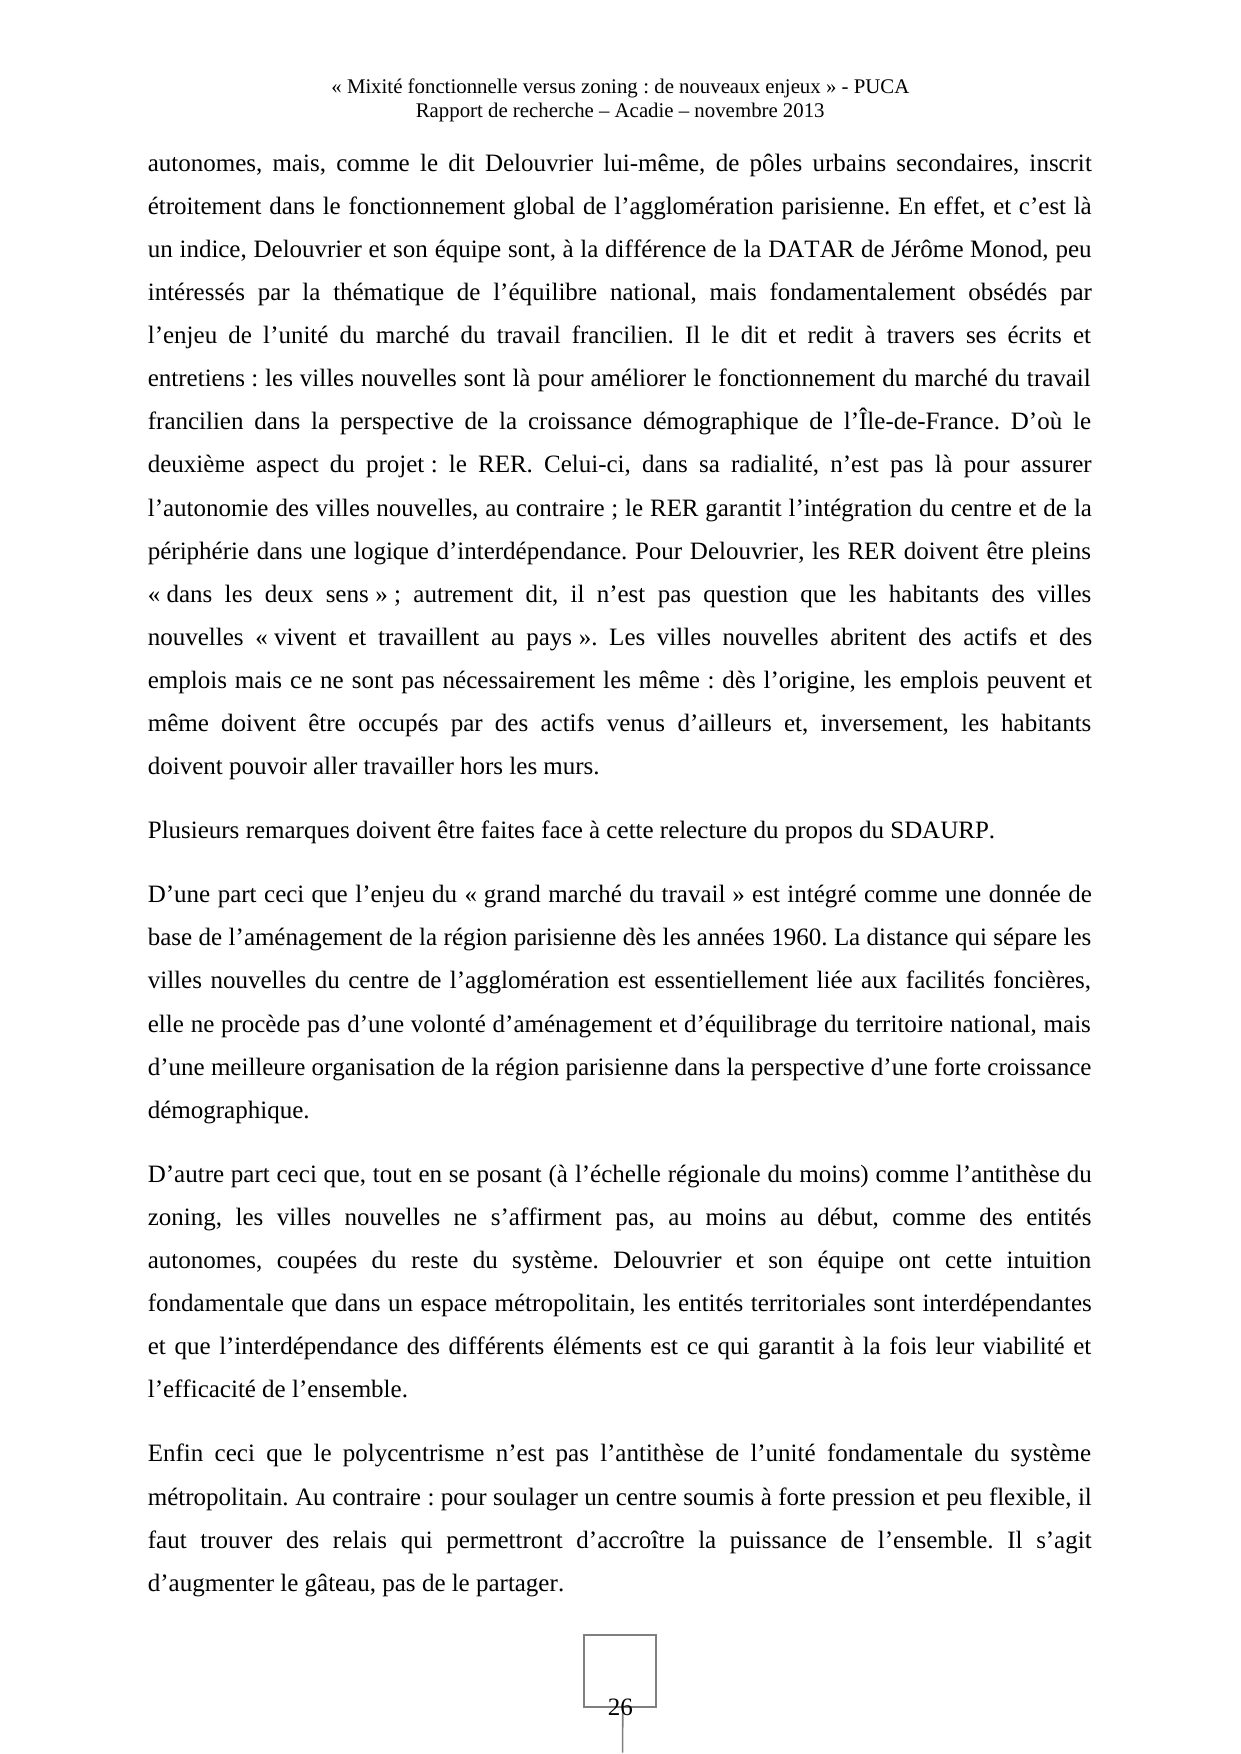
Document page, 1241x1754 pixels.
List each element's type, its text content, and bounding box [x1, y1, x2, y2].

text D’une part ceci que l’enjeu du « grand marché du travail » est intégré comme une donnée de base de l’aménagement de la région parisienne dès les années 1960. La distance qui sépare les villes nouvelles du centre de l’agglomération est essentiellement liée aux facilités foncières, elle ne procède pas d’une volonté d’aménagement et d’équilibrage du territoire national, mais d’une meilleure organisation de la région parisienne dans la perspective d’une forte croissance démographique. [148, 879, 1093, 1124]
text D’autre part ceci que, tout en se posant (à l’échelle régionale du moins) comme l’antithèse du zoning, les villes nouvelles ne s’affirment pas, au moins au début, comme des entités autonomes, coupées du reste du système. Delouvrier et son équipe ont cette intuition fondamentale que dans un espace métropolitain, les entités territoriales sont interdépendantes et que l’interdépendance des différents éléments est ce qui garantit à la fois leur viabilité et l’efficacité de l’ensemble. [148, 1159, 1093, 1403]
text Plusieurs remarques doivent être faites face à cette relecture du propos du SDAURP. [148, 815, 1093, 844]
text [148, 148, 1093, 780]
text Enfin ceci que le polycentrisme n’est pas l’antithèse de l’unité fondamentale du système métropolitain. Au contraire : pour soulager un centre soumis à forte pression et peu flexible, il faut trouver des relais qui permettront d’accroître la puissance de l’ensemble. Il s’agit d’augmenter le gâteau, pas de le partager. [148, 1438, 1093, 1597]
